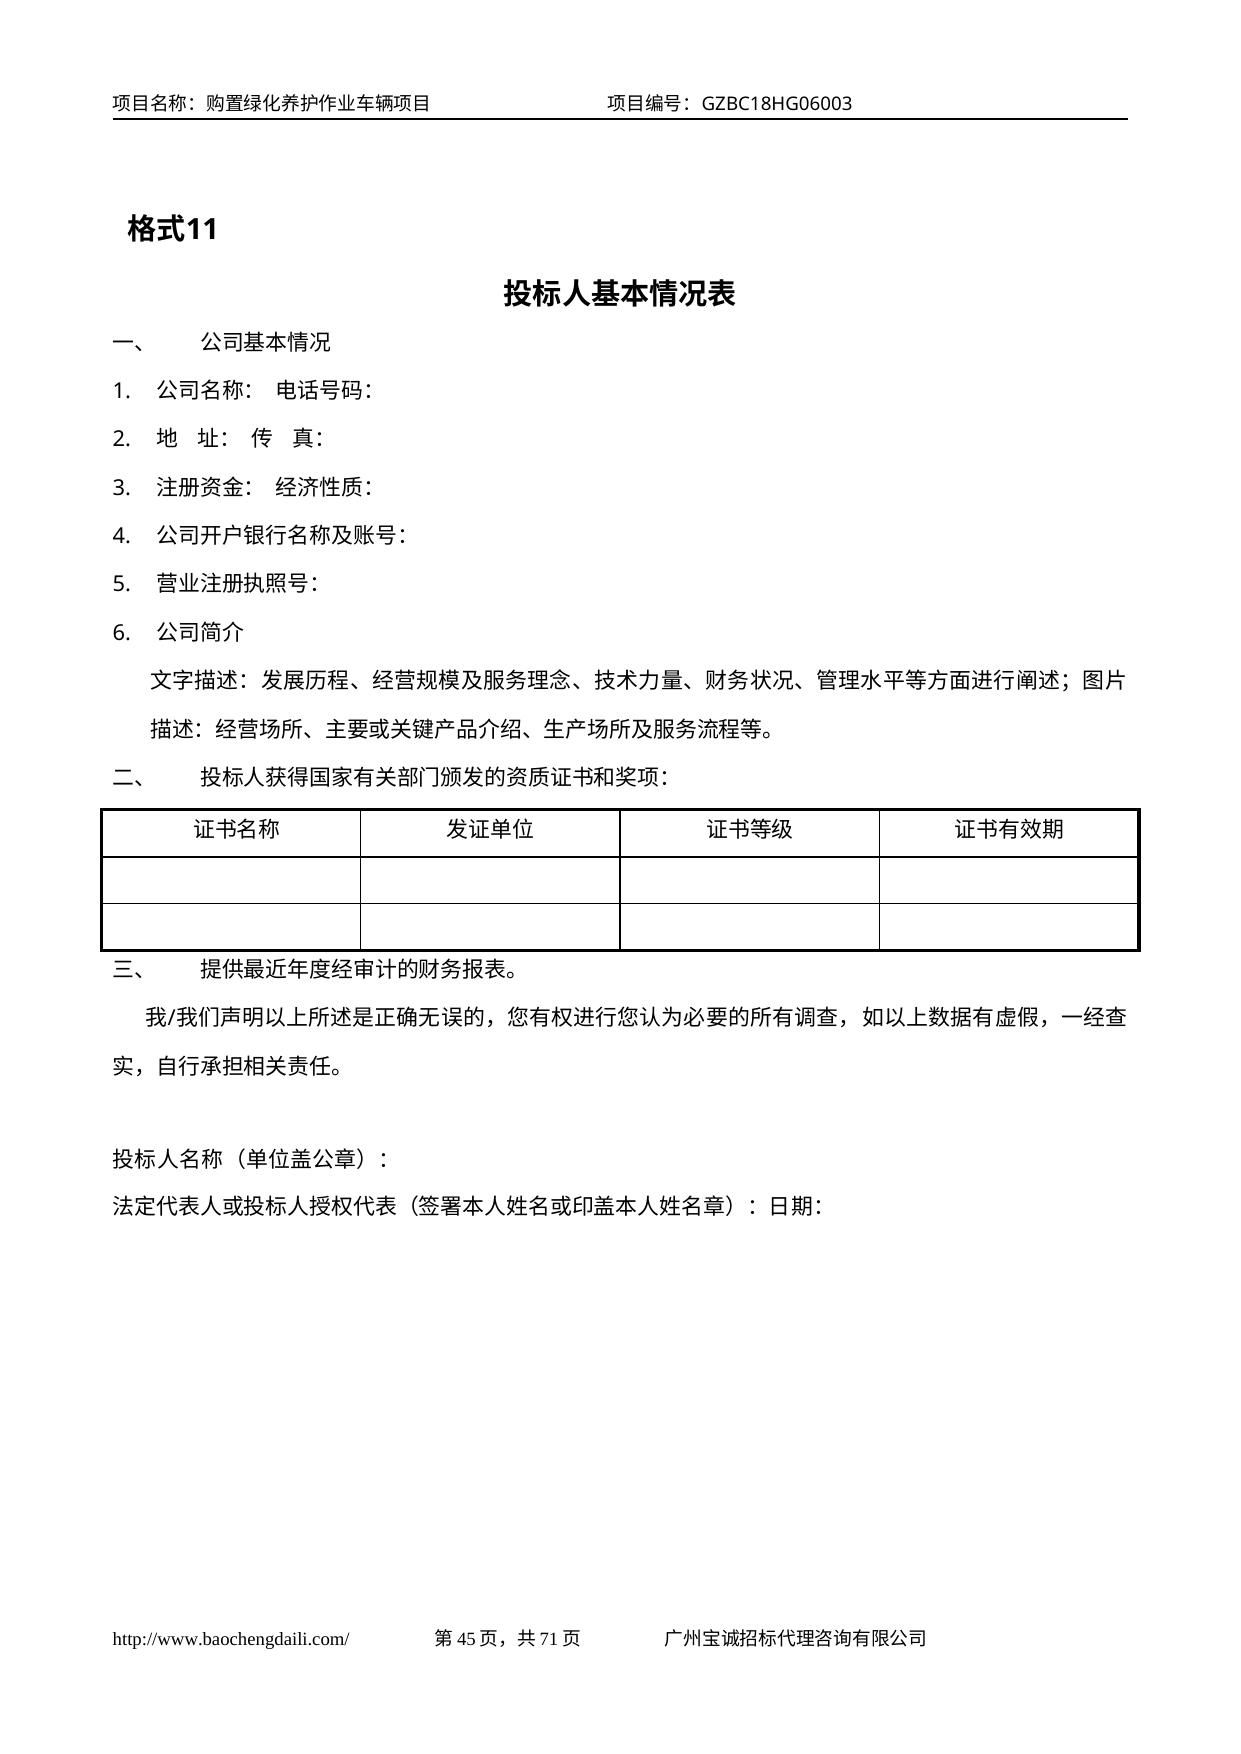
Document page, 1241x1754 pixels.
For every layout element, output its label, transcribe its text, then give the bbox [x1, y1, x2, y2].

text 我/我们声明以上所述是正确无误的，您有权进行您认为必要的所有调查，如以上数据有虚假，一经查实，自行承担相关责任。 [112, 1000, 1128, 1081]
table_cell [361, 858, 619, 902]
table_cell [880, 858, 1137, 902]
text 文字描述：发展历程、经营规模及服务理念、技术力量、财务状况、管理水平等方面进行阐述；图片描述：经营场所、主要或关键产品介绍、生产场所及服务流程等。 [150, 663, 1128, 744]
table_cell [880, 904, 1137, 948]
list 地 址： 传 真： [112, 421, 1128, 454]
list 公司开户银行名称及账号： [112, 518, 1128, 550]
table_cell [103, 858, 360, 902]
table_header 证书等级 [621, 811, 879, 856]
text 投标人名称（单位盖公章）： [112, 1142, 1128, 1173]
table_header 证书有效期 [880, 811, 1137, 856]
table_cell [621, 858, 879, 902]
table_header 证书名称 [103, 811, 360, 856]
table_cell [621, 904, 879, 948]
text 投标人基本情况表 [112, 259, 1128, 324]
list 公司名称： 电话号码： [112, 373, 1128, 405]
list 公司简介 [112, 614, 1128, 647]
list 注册资金： 经济性质： [112, 469, 1128, 502]
table_header 发证单位 [361, 811, 619, 856]
list 营业注册执照号： [112, 566, 1128, 599]
table_cell [103, 904, 360, 948]
list 投标人获得国家有关部门颁发的资质证书和奖项： [112, 760, 1128, 792]
text 法定代表人或投标人授权代表（签署本人姓名或印盖本人姓名章）：日期： [112, 1189, 1128, 1221]
table_cell [361, 904, 619, 948]
list 提供最近年度经审计的财务报表。 [112, 952, 1128, 984]
list 公司基本情况 [112, 324, 1128, 357]
